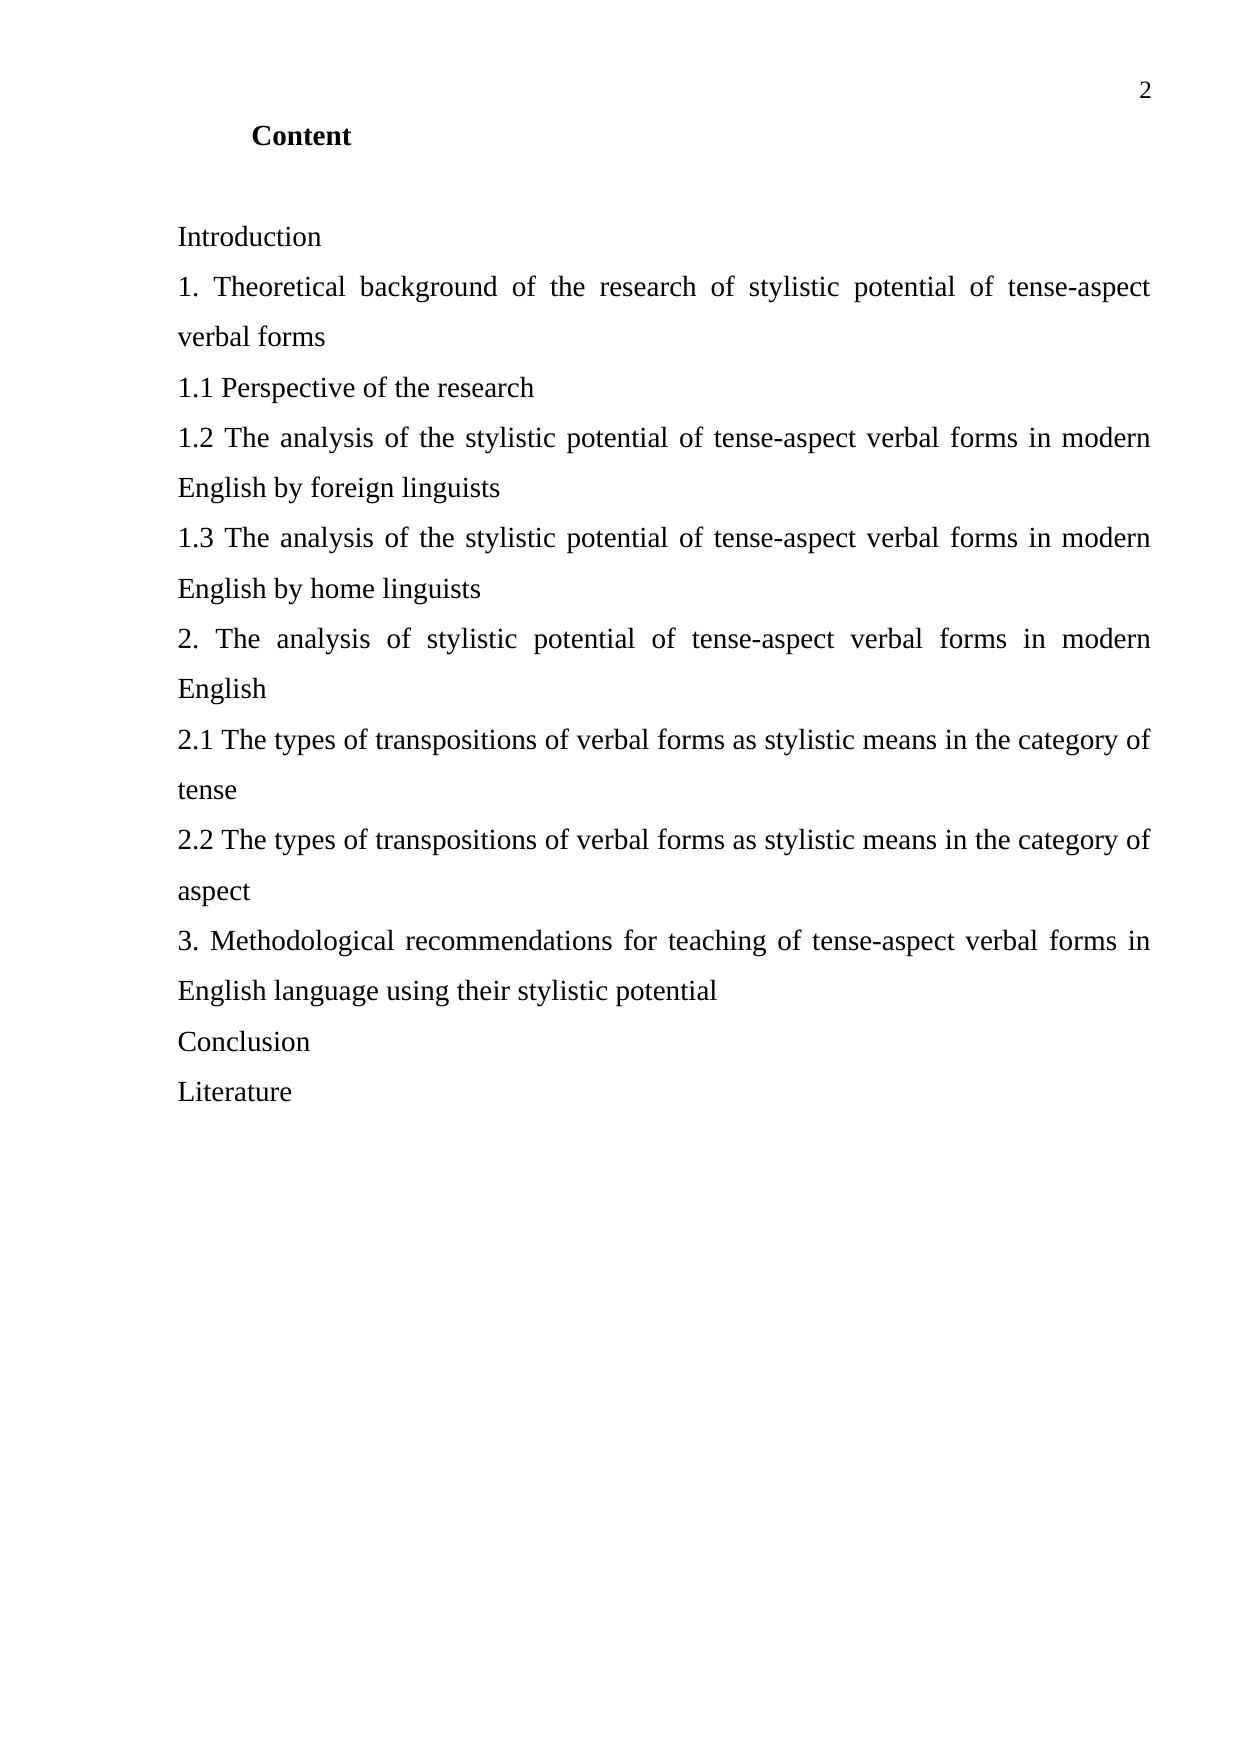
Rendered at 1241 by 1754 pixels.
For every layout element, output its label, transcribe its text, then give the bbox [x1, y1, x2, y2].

text 1.2 The analysis of the stylistic potential of tense-aspect verbal forms in modern English by foreign linguists [177, 420, 1152, 504]
text Content [177, 118, 1152, 152]
text 3. Methodological recommendations for teaching of tense-aspect verbal forms in English language using their stylistic potential [177, 923, 1152, 1007]
text 2.2 The types of transpositions of verbal forms as stylistic means in the category of aspect [177, 822, 1152, 906]
text 1. Theoretical background of the research of stylistic potential of tense-aspect verbal forms [177, 269, 1152, 353]
text Introduction [177, 219, 1152, 252]
text 1.1 Perspective of the research [177, 370, 1152, 403]
text Conclusion [177, 1024, 1152, 1057]
text 2. The analysis of stylistic potential of tense-aspect verbal forms in modern English [177, 621, 1152, 705]
text Literature [177, 1074, 1152, 1108]
text 1.3 The analysis of the stylistic potential of tense-aspect verbal forms in modern English by home linguists [177, 521, 1152, 604]
text 2.1 The types of transpositions of verbal forms as stylistic means in the category of tense [177, 722, 1152, 806]
